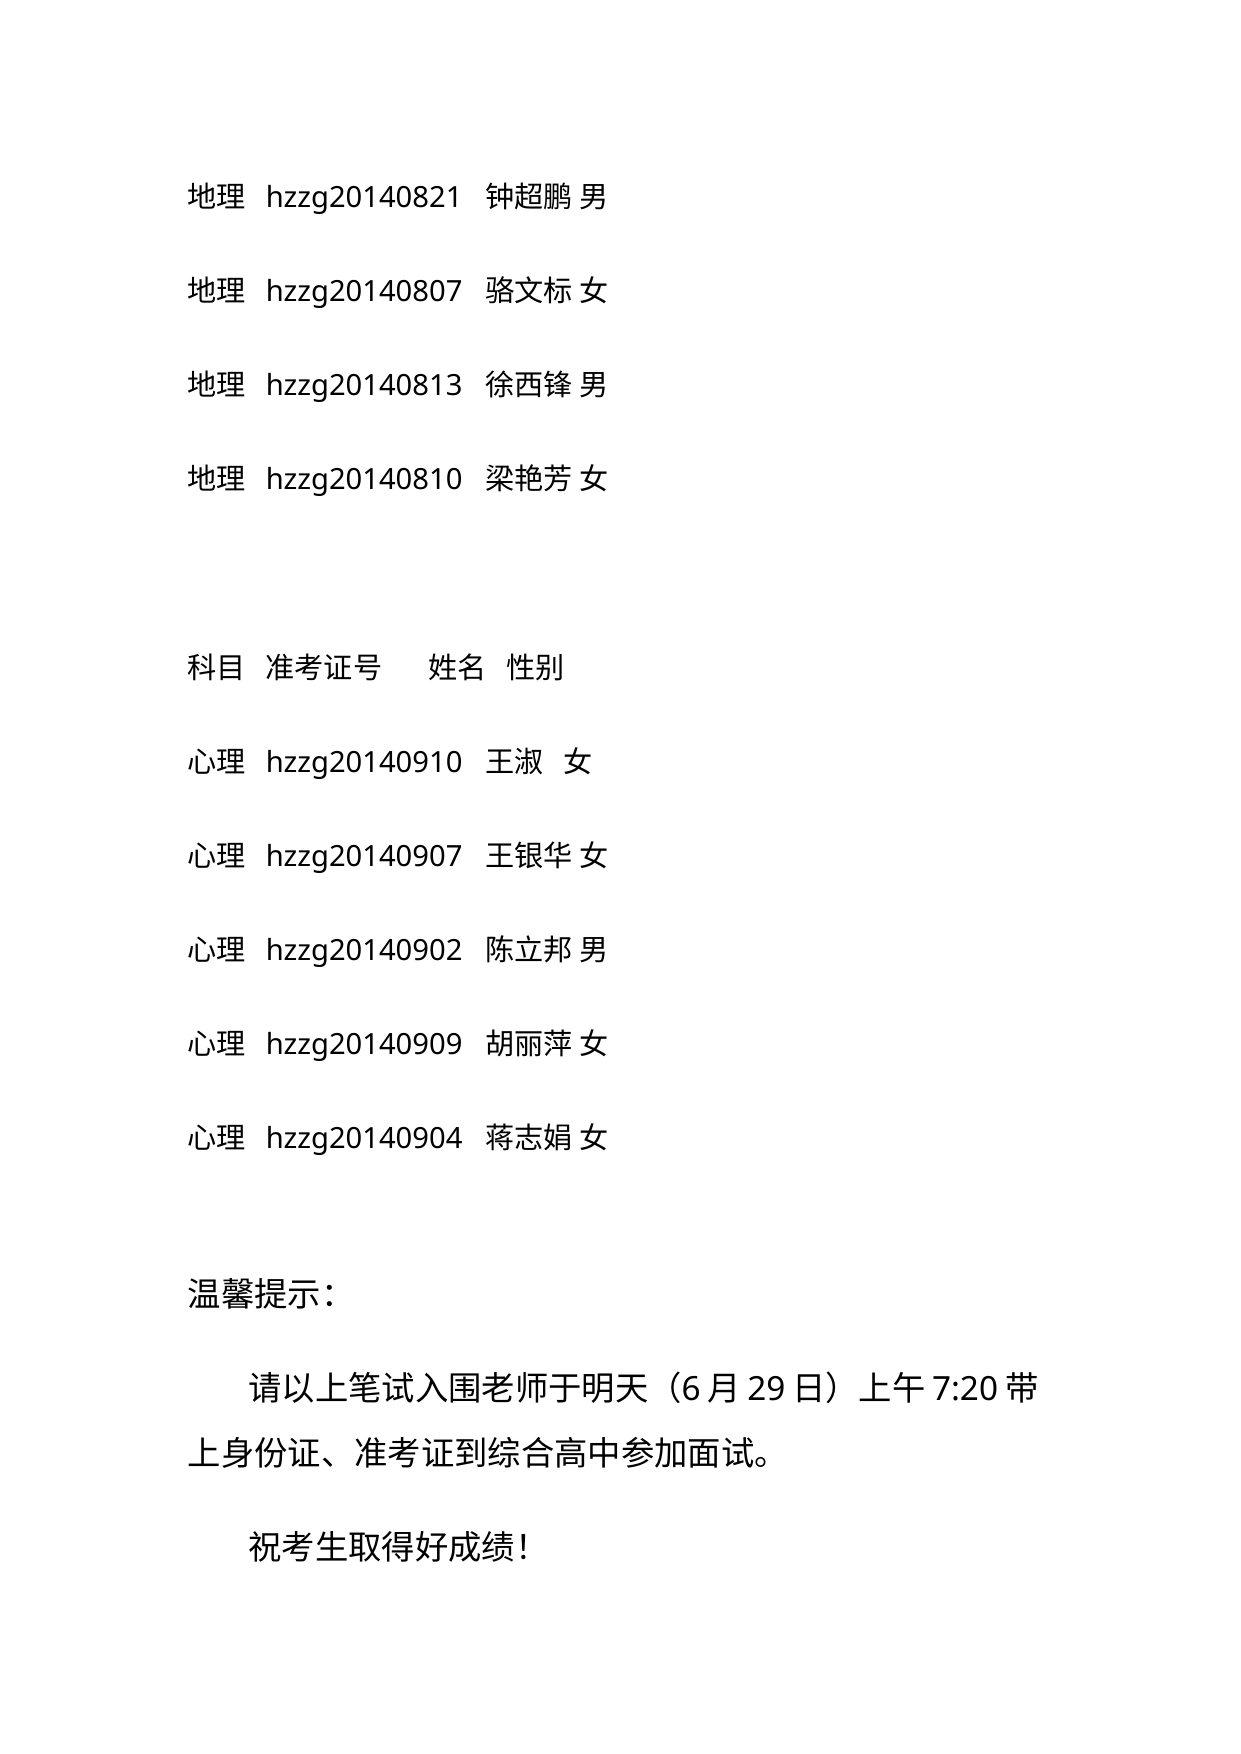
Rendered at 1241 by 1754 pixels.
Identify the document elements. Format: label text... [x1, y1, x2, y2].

text 祝考生取得好成绩！ [187, 1513, 1053, 1578]
text 心理 hzzg20140907 王银华 女 [187, 821, 1053, 886]
text 地理 hzzg20140813 徐西锋 男 [187, 350, 1053, 415]
text 地理 hzzg20140807 骆文标 女 [187, 256, 1053, 321]
text 地理 hzzg20140810 梁艳芳 女 [187, 444, 1053, 509]
text 科目 准考证号 姓名 性别 [187, 633, 1053, 698]
text 心理 hzzg20140910 王淑 女 [187, 727, 1053, 792]
text 心理 hzzg20140909 胡丽萍 女 [187, 1009, 1053, 1074]
text 心理 hzzg20140902 陈立邦 男 [187, 915, 1053, 980]
text 温馨提示： [187, 1259, 1053, 1324]
text 请以上笔试入围老师于明天（6月29日）上午7:20带上身份证、准考证到综合高中参加面试。 [187, 1354, 1053, 1484]
text 心理 hzzg20140904 蒋志娟 女 [187, 1104, 1053, 1169]
text 地理 hzzg20140821 钟超鹏 男 [187, 162, 1053, 227]
